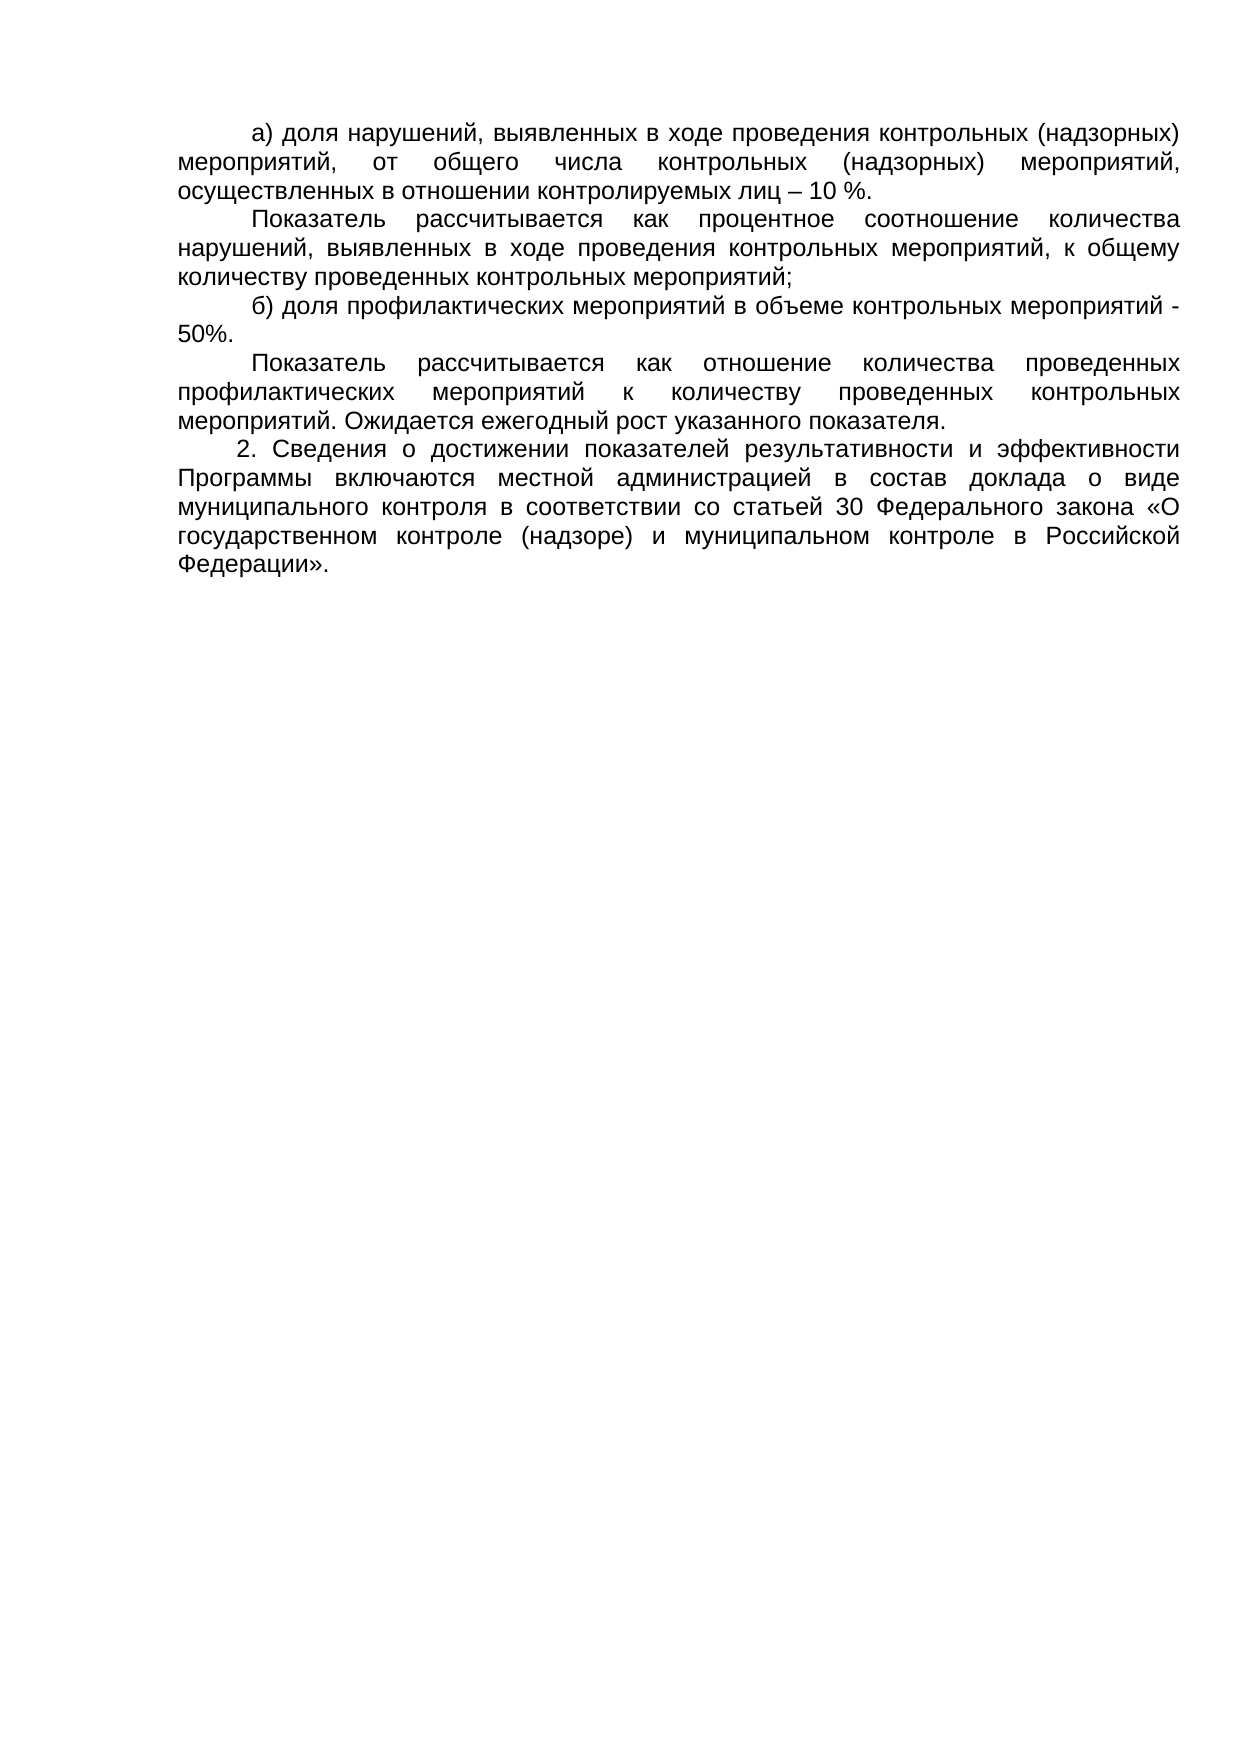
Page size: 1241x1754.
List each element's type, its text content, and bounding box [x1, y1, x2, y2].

text а) доля нарушений, выявленных в ходе проведения контрольных (надзорных) мероприятий, от общего числа контрольных (надзорных) мероприятий, осуществленных в отношении контролируемых лиц – 10 %. [177, 118, 1181, 204]
text б) доля профилактических мероприятий в объеме контрольных мероприятий - 50%. [177, 291, 1181, 348]
text Показатель рассчитывается как процентное соотношение количества нарушений, выявленных в ходе проведения контрольных мероприятий, к общему количеству проведенных контрольных мероприятий; [177, 204, 1181, 291]
text 2. Сведения о достижении показателей результативности и эффективности Программы включаются местной администрацией в состав доклада о виде муниципального контроля в соответствии со статьей 30 Федерального закона «О государственном контроле (надзоре) и муниципальном контроле в Российской Федерации». [177, 434, 1181, 578]
text Показатель рассчитывается как отношение количества проведенных профилактических мероприятий к количеству проведенных контрольных мероприятий. Ожидается ежегодный рост указанного показателя. [177, 348, 1181, 434]
